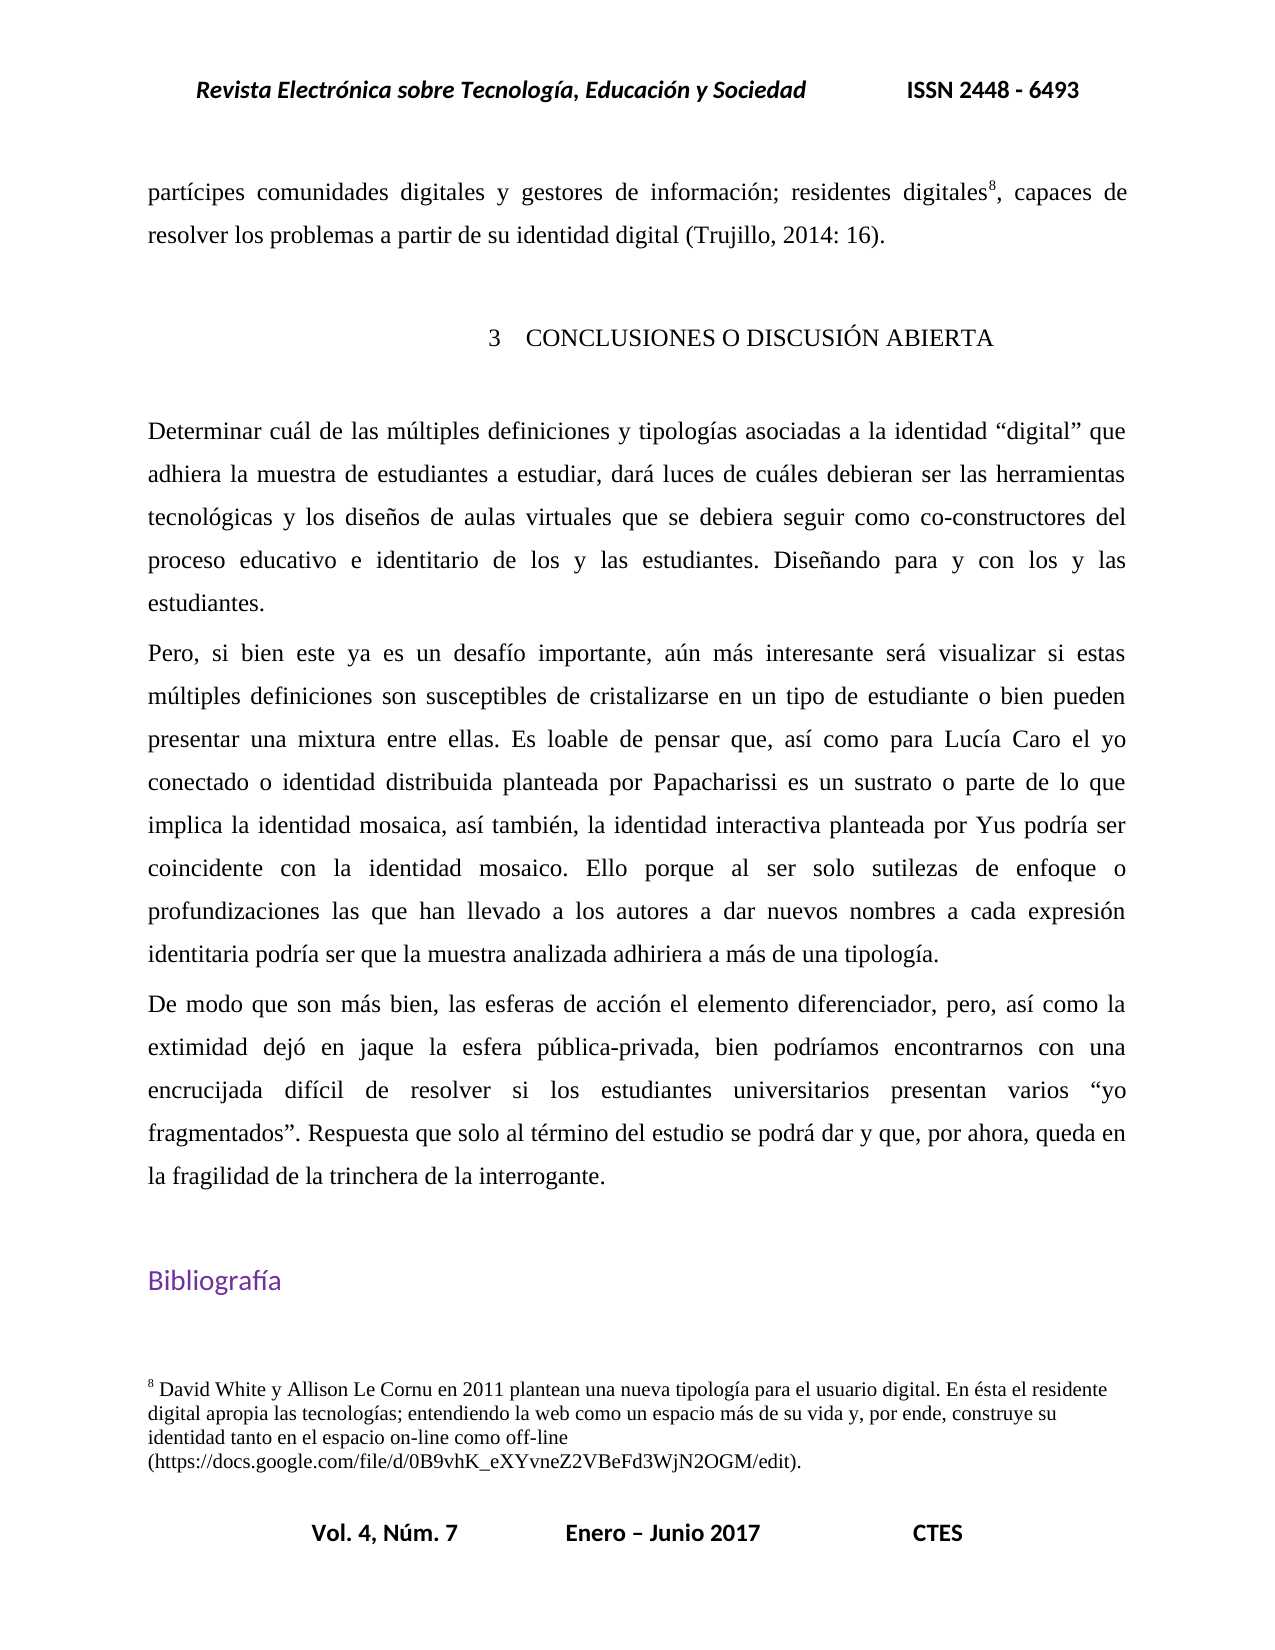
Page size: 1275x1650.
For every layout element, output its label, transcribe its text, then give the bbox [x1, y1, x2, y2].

text Determinar cuál de las múltiples definiciones y tipologías asociadas a la identidad “digital” que adhiera la muestra de estudiantes a estudiar, dará luces de cuáles debieran ser las herramientas tecnológicas y los diseños de aulas virtuales que se debiera seguir como co-constructores del proceso educativo e identitario de los y las estudiantes. Diseñando para y con los y las estudiantes. [148, 416, 1127, 617]
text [148, 177, 1127, 249]
text Pero, si bien este ya es un desafío importante, aún más interesante será visualizar si estas múltiples definiciones son susceptibles de cristalizarse en un tipo de estudiante o bien pueden presentar una mixtura entre ellas. Es loable de pensar que, así como para Lucía Caro el yo conectado o identidad distribuida planteada por Papacharissi es un sustrato o parte de lo que implica la identidad mosaica, así también, la identidad interactiva planteada por Yus podría ser coincidente con la identidad mosaico. Ello porque al ser solo sutilezas de enfoque o profundizaciones las que han llevado a los autores a dar nuevos nombres a cada expresión identitaria podría ser que la muestra analizada adhiriera a más de una tipología. [148, 638, 1127, 968]
text Bibliografía [148, 1262, 1127, 1298]
list CONCLUSIONES O DISCUSIÓN ABIERTA [488, 323, 1127, 352]
text De modo que son más bien, las esferas de acción el elemento diferenciador, pero, así como la extimidad dejó en jaque la esfera pública-privada, bien podríamos encontrarnos con una encrucijada difícil de resolver si los estudiantes universitarios presentan varios “yo fragmentados”. Respuesta que solo al término del estudio se podrá dar y que, por ahora, queda en la fragilidad de la trinchera de la interrogante. [148, 989, 1127, 1190]
